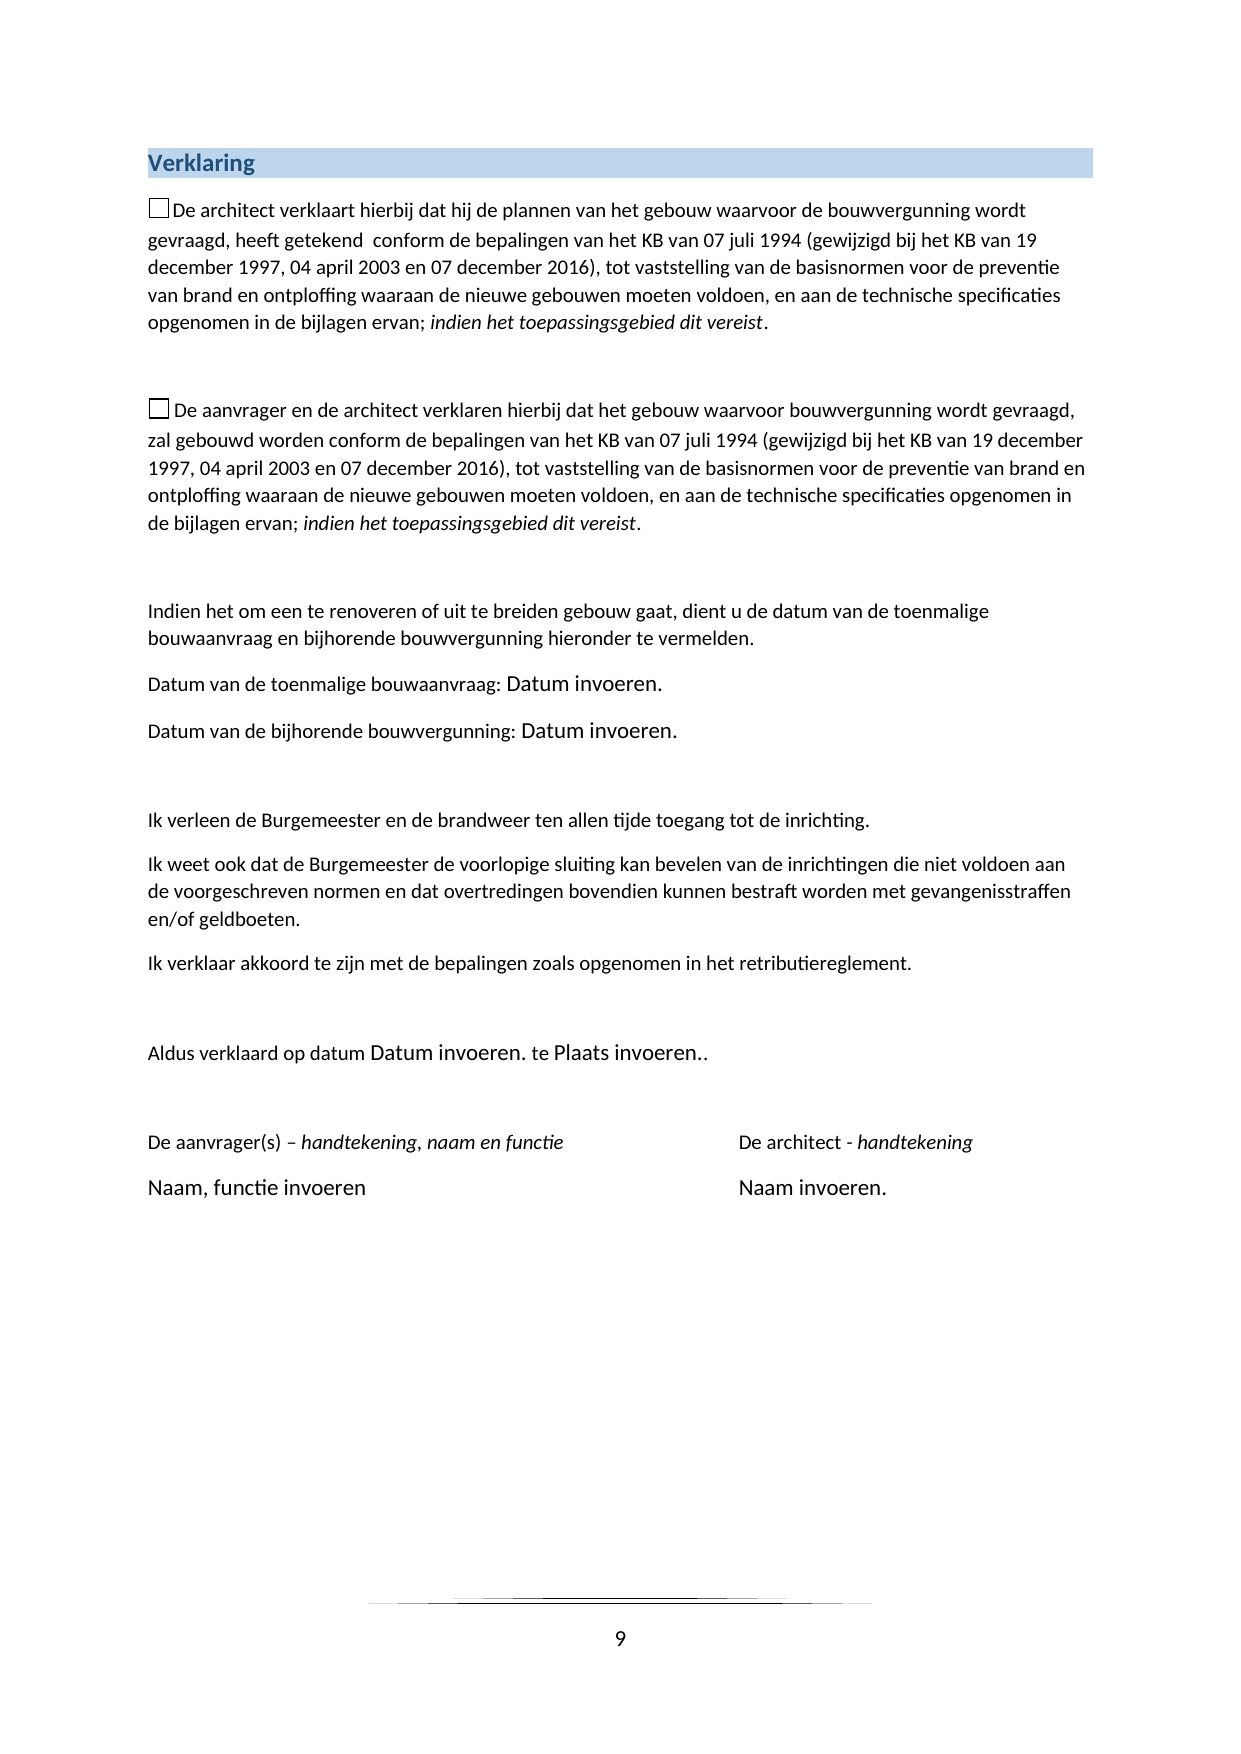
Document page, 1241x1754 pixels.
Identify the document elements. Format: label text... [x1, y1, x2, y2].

text Ik weet ook dat de Burgemeester de voorlopige sluiting kan bevelen van de inrichtingen die niet voldoen aan de voorgeschreven normen en dat overtredingen bovendien kunnen bestraft worden met gevangenisstraffen en/of geldboeten. [148, 851, 1093, 931]
text De architect verklaart hierbij dat hij de plannen van het gebouw waarvoor de bouwvergunning wordt gevraagd, heeft getekend conform de bepalingen van het KB van 07 juli 1994 (gewijzigd bij het KB van 19 december 1997, 04 april 2003 en 07 december 2016), tot vaststelling van de basisnormen voor de preventie van brand en ontploffing waaraan de nieuwe gebouwen moeten voldoen, en aan de technische specificaties opgenomen in de bijlagen ervan; indien het toepassingsgebied dit vereist. [148, 197, 1093, 335]
text Ik verklaar akkoord te zijn met de bepalingen zoals opgenomen in het retributiereglement. [148, 950, 1093, 975]
text De aanvrager(s) – handtekening, naam en functie De architect - handtekening [148, 1129, 1093, 1154]
text Verklaring [148, 148, 1093, 178]
text Datum van de toenmalige bouwaanvraag: [148, 669, 1093, 697]
text Aldus verklaard op datum te . [148, 1038, 1093, 1066]
text Ik verleen de Burgemeester en de brandweer ten allen tijde toegang tot de inrichting. [148, 807, 1093, 832]
text Indien het om een te renoveren of uit te breiden gebouw gaat, dient u de datum van de toenmalige bouwaanvraag en bijhorende bouwvergunning hieronder te vermelden. [148, 598, 1093, 651]
text De aanvrager en de architect verklaren hierbij dat het gebouw waarvoor bouwvergunning wordt gevraagd, zal gebouwd worden conform de bepalingen van het KB van 07 juli 1994 (gewijzigd bij het KB van 19 december 1997, 04 april 2003 en 07 december 2016), tot vaststelling van de basisnormen voor de preventie van brand en ontploffing waaraan de nieuwe gebouwen moeten voldoen, en aan de technische specificaties opgenomen in de bijlagen ervan; indien het toepassingsgebied dit vereist. [148, 397, 1093, 535]
text Datum van de bijhorende bouwvergunning: [148, 716, 1093, 744]
